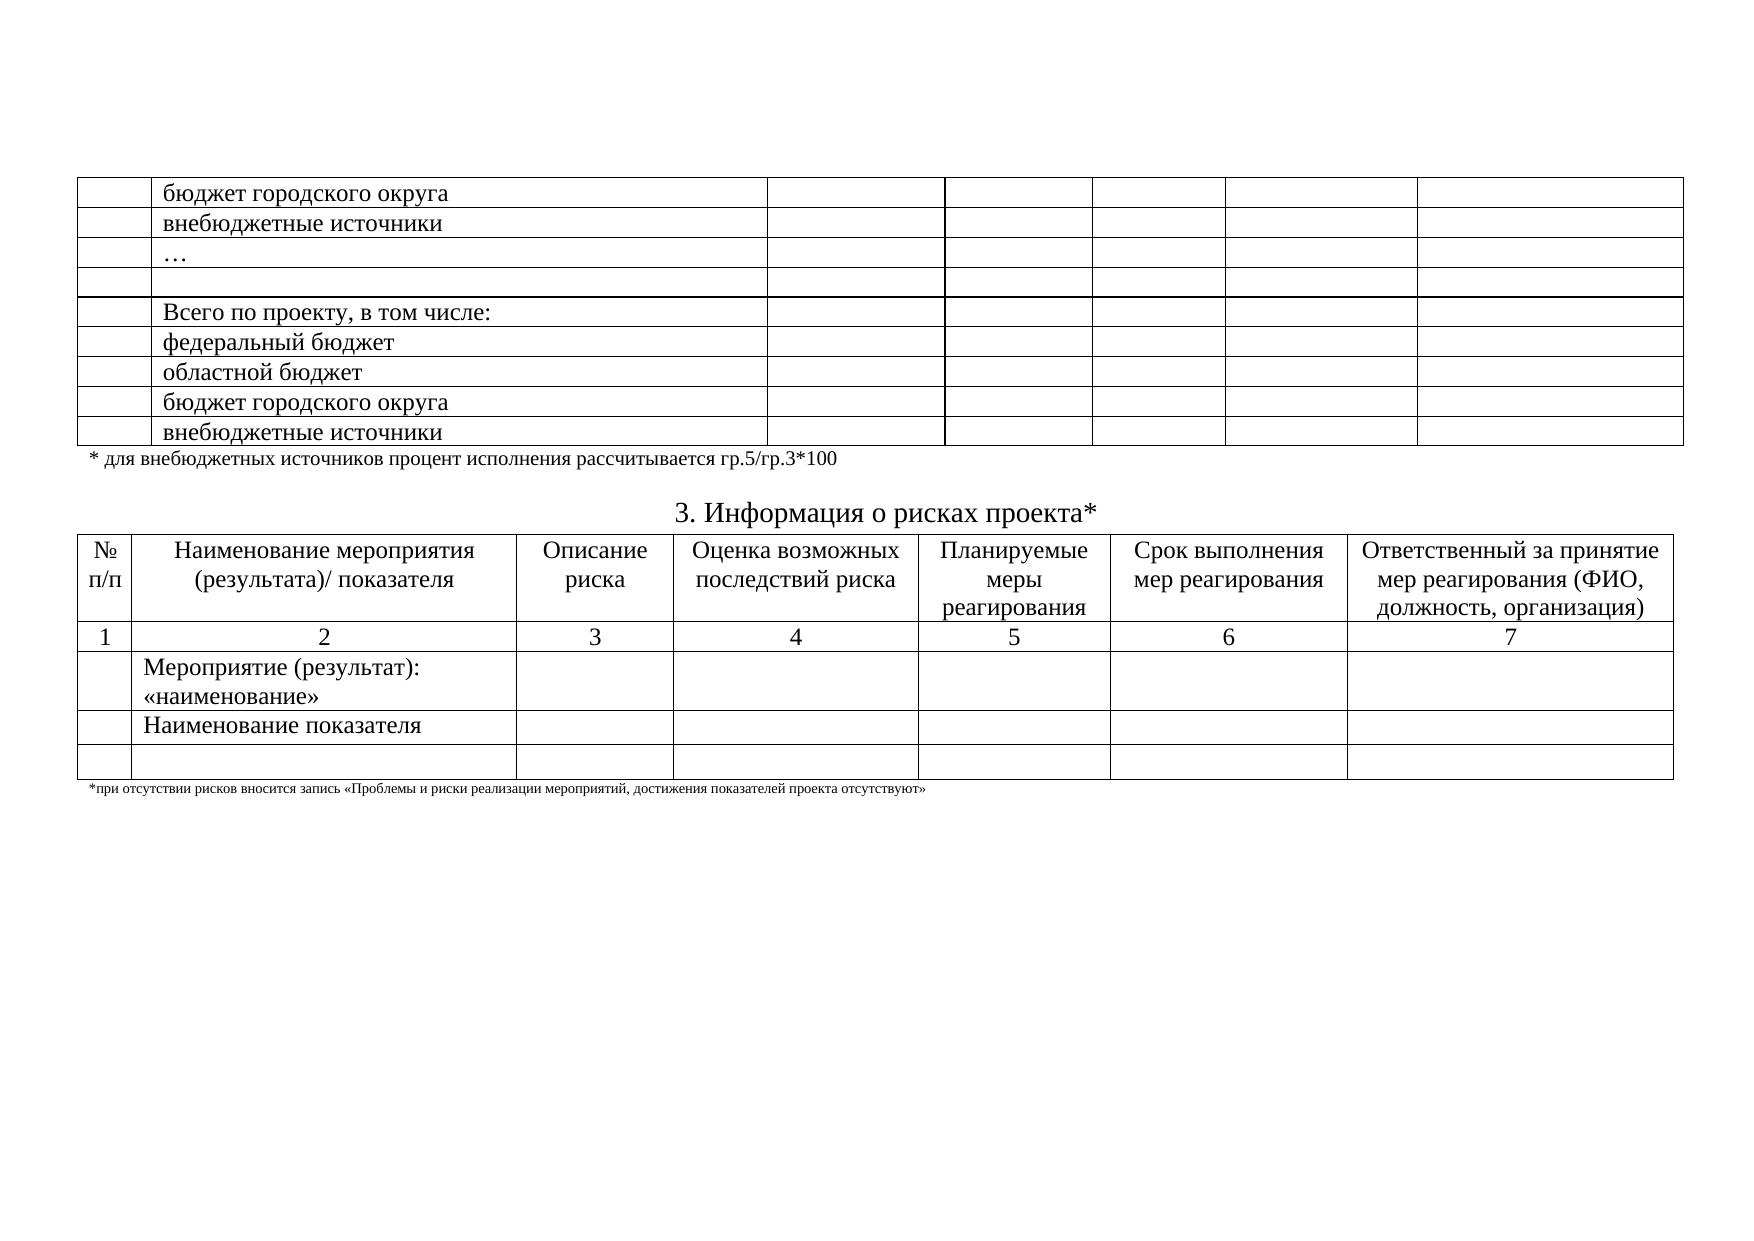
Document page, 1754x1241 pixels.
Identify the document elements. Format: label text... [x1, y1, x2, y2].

table_cell [1111, 745, 1347, 779]
table_cell [919, 745, 1110, 779]
table_cell [1418, 327, 1683, 356]
table_header Наименование мероприятия (результата)/ показателя [132, 535, 516, 621]
text *при отсутствии рисков вносится запись «Проблемы и риски реализации мероприятий, достижения показателей проекта отсутствуют» [89, 780, 1683, 808]
table_cell [1418, 357, 1683, 386]
table_cell [1418, 238, 1683, 267]
table_cell [78, 652, 131, 709]
table_cell [78, 268, 151, 296]
table_cell [1093, 208, 1225, 237]
table_cell [946, 178, 1092, 207]
table_cell 6 [1111, 622, 1347, 651]
table_cell [674, 745, 918, 779]
table_cell [1226, 268, 1417, 296]
table_cell [946, 357, 1092, 386]
table_cell [1093, 178, 1225, 207]
table_header Описание риска [517, 535, 673, 621]
table_cell [78, 387, 151, 416]
table_cell [78, 208, 151, 237]
table_cell [946, 387, 1092, 416]
table_cell [768, 268, 944, 296]
table_cell [1226, 357, 1417, 386]
table_cell [1226, 387, 1417, 416]
table_cell [946, 327, 1092, 356]
table_cell областной бюджет [152, 357, 767, 386]
table_cell [78, 238, 151, 267]
table_cell [1418, 387, 1683, 416]
table_cell [1111, 711, 1347, 744]
table_cell [768, 298, 944, 326]
table_cell [1093, 357, 1225, 386]
table_cell [674, 711, 918, 744]
table_cell [517, 745, 673, 779]
table_cell [1226, 298, 1417, 326]
table_cell Наименование показателя [132, 711, 516, 744]
table_cell [768, 208, 944, 237]
table_cell [1093, 417, 1225, 445]
table_cell [1226, 178, 1417, 207]
table_cell [1093, 327, 1225, 356]
text 3. Информация о рисках проекта* [89, 495, 1683, 529]
table_cell [517, 652, 673, 709]
table_cell [78, 711, 131, 744]
table_cell [1418, 268, 1683, 296]
text * для внебюджетных источников процент исполнения рассчитывается гр.5/гр.3*100 [89, 446, 1683, 470]
table_cell бюджет городского округа [152, 387, 767, 416]
table_cell 3 [517, 622, 673, 651]
table_header Ответственный за принятие мер реагирования (ФИО, должность, организация) [1348, 535, 1673, 621]
table_cell 1 [78, 622, 131, 651]
table_cell [768, 387, 944, 416]
table_cell [78, 357, 151, 386]
table_cell [768, 327, 944, 356]
table_cell 7 [1348, 622, 1673, 651]
table_cell [78, 178, 151, 207]
table_cell бюджет городского округа [152, 178, 767, 207]
table_cell [1226, 208, 1417, 237]
table_cell [1418, 178, 1683, 207]
table_cell [1348, 652, 1673, 709]
table_cell [1226, 327, 1417, 356]
table_cell [1418, 208, 1683, 237]
table_cell [78, 417, 151, 445]
table_cell федеральный бюджет [152, 327, 767, 356]
table_header Срок выполнения мер реагирования [1111, 535, 1347, 621]
table_cell [78, 745, 131, 779]
table_cell [768, 357, 944, 386]
table_cell … [152, 238, 767, 267]
table_cell [946, 417, 1092, 445]
table_cell [919, 711, 1110, 744]
table_cell [946, 238, 1092, 267]
table_cell [1418, 417, 1683, 445]
table_cell внебюджетные источники [152, 208, 767, 237]
table_header Оценка возможных последствий риска [674, 535, 918, 621]
table_cell внебюджетные источники [152, 417, 767, 445]
table_cell Всего по проекту, в том числе: [152, 298, 767, 326]
table_cell 2 [132, 622, 516, 651]
table_cell [1093, 238, 1225, 267]
table_cell [78, 298, 151, 326]
table_cell [1226, 238, 1417, 267]
table_cell [768, 178, 944, 207]
table_cell [78, 327, 151, 356]
table_cell [132, 745, 516, 779]
table_cell 5 [919, 622, 1110, 651]
table_cell [946, 268, 1092, 296]
table_cell [1093, 387, 1225, 416]
table_header № п/п [78, 535, 131, 621]
table_cell [1348, 745, 1673, 779]
table_cell [946, 298, 1092, 326]
table_cell [152, 268, 767, 296]
table_cell [1093, 298, 1225, 326]
table_cell [768, 417, 944, 445]
table_cell 4 [674, 622, 918, 651]
table_cell [1226, 417, 1417, 445]
table_cell [1093, 268, 1225, 296]
table_cell [517, 711, 673, 744]
table_cell [674, 652, 918, 709]
table_cell [1348, 711, 1673, 744]
table_cell [919, 652, 1110, 709]
table_cell Мероприятие (результат): «наименование» [132, 652, 516, 709]
table_cell [946, 208, 1092, 237]
table_header Планируемые меры реагирования [919, 535, 1110, 621]
table_cell [1418, 298, 1683, 326]
table_cell [768, 238, 944, 267]
table_cell [1111, 652, 1347, 709]
